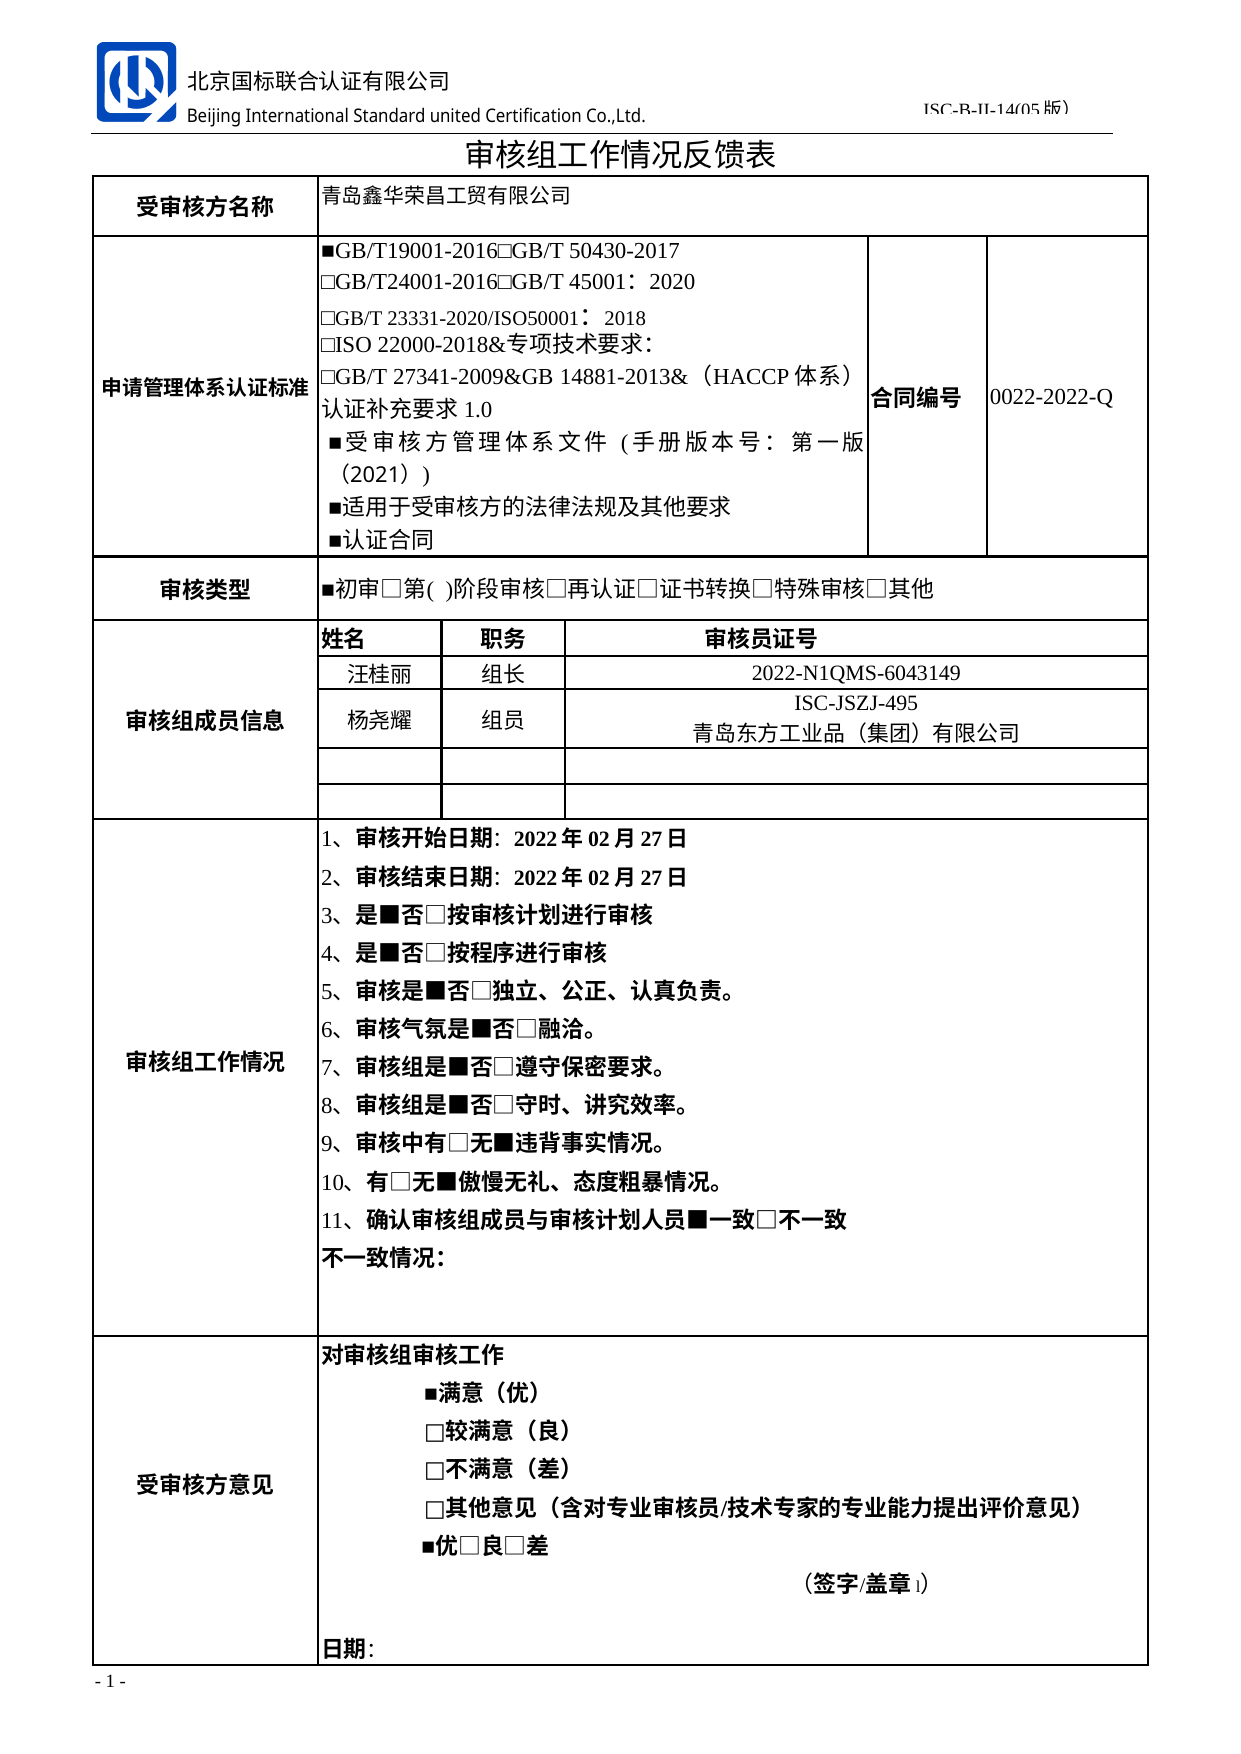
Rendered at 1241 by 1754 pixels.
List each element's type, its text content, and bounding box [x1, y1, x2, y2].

table_cell [566, 749, 1147, 783]
table_cell 合同编号 [869, 237, 986, 555]
table_cell [319, 749, 440, 783]
table_cell ■GB/T19001-2016□GB/T 50430-2017 □GB/T24001-2016□GB/T 45001：2020 □GB/T 23331-2020/ISO50001：2018 □ISO 22000-2018&专项技术要求： □GB/T 27341-2009&GB 14881-2013&（HACCP体系）认证补充要求 1.0 ■受审核方管理体系文件 (手册版本号：第一版（2021）) ■适用于受审核方的法律法规及其他要求 ■认证合同 [319, 237, 867, 555]
table_cell 审核类型 [94, 558, 317, 619]
table_cell 职务 [443, 621, 564, 654]
picture [96, 42, 177, 122]
table_cell [566, 785, 1147, 818]
table_cell [443, 785, 564, 818]
table_cell ISC-JSZJ-495 青岛东方工业品（集团）有限公司 [566, 690, 1147, 747]
table_header 青岛鑫华荣昌工贸有限公司 [319, 177, 1147, 234]
table_cell [319, 785, 440, 818]
table_cell 组长 [443, 657, 564, 688]
table_cell ■初审□第( )阶段审核□再认证□证书转换□特殊审核□其他 [319, 558, 1147, 619]
table_cell 2022-N1QMS-6043149 [566, 657, 1147, 688]
table_cell 受审核方意见 [94, 1337, 317, 1664]
table_cell 姓名 [319, 621, 440, 654]
table_cell 对审核组审核工作 ■满意（优） □较满意（良） □不满意（差） □其他意见（含对专业审核员/技术专家的专业能力提出评价意见） ■优□良□差 （签字/盖章l） 日期： [319, 1337, 1147, 1664]
table_cell [443, 749, 564, 783]
table_cell 审核组成员信息 [94, 621, 317, 818]
table_cell 0022-2022-Q [988, 237, 1147, 555]
table_cell 杨尧耀 [319, 690, 440, 747]
text 审核组工作情况反馈表 [94, 129, 1146, 175]
table_header 受审核方名称 [94, 177, 317, 234]
table_cell 申请管理体系认证标准 [94, 237, 317, 555]
table_cell 汪桂丽 [319, 657, 440, 688]
table_cell 1、审核开始日期：2022年02月27日 2、审核结束日期：2022年02月27日 3、是■否□按审核计划进行审核 4、是■否□按程序进行审核 5、审核是■否□独立、公正、认真负责。 6、审核气氛是■否□融洽。 7、审核组是■否□遵守保密要求。 8、审核组是■否□守时、讲究效率。 9、审核中有□无■违背事实情况。 10、有□无■傲慢无礼、态度粗暴情况。 11、确认审核组成员与审核计划人员■一致□不一致 不一致情况： [319, 820, 1147, 1334]
table_cell 组员 [443, 690, 564, 747]
table_cell 审核组工作情况 [94, 820, 317, 1334]
table_cell 审核员证号 [566, 621, 1147, 654]
